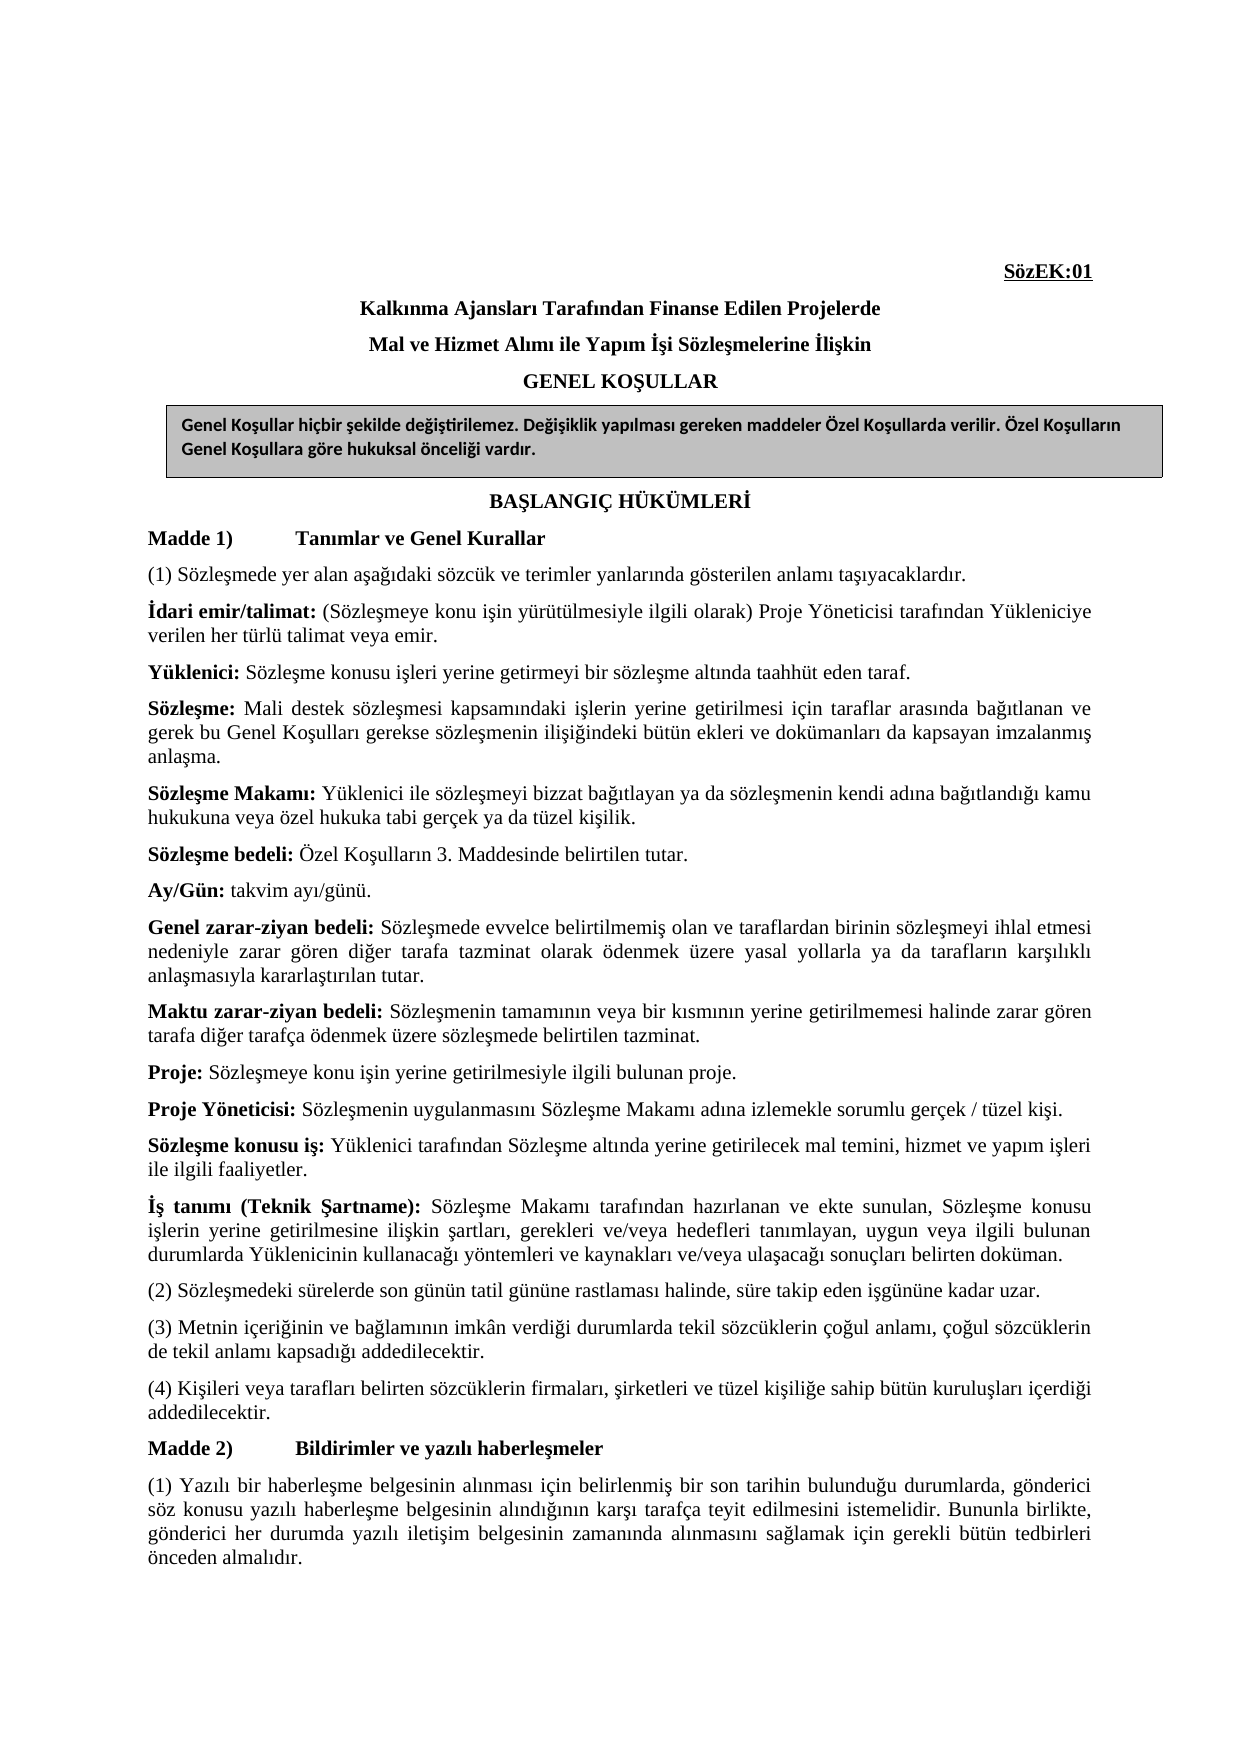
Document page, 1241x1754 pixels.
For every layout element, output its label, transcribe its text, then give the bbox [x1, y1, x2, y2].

text Maktu zarar-ziyan bedeli: Sözleşmenin tamamının veya bir kısmının yerine getirilmemesi halinde zarar gören tarafa diğer tarafça ödenmek üzere sözleşmede belirtilen tazminat. [148, 999, 1093, 1047]
text (4) Kişileri veya tarafları belirten sözcüklerin firmaları, şirketleri ve tüzel kişiliğe sahip bütün kuruluşları içerdiği addedilecektir. [148, 1376, 1093, 1424]
text Sözleşme bedeli: Özel Koşulların 3. Maddesinde belirtilen tutar. [148, 841, 1093, 866]
text İdari emir/talimat: (Sözleşmeye konu işin yürütülmesiyle ilgili olarak) Proje Yöneticisi tarafından Yükleniciye verilen her türlü talimat veya emir. [148, 599, 1093, 647]
list Bildirimler ve yazılı haberleşmeler [148, 1436, 1093, 1460]
text Sözleşme: Mali destek sözleşmesi kapsamındaki işlerin yerine getirilmesi için taraflar arasında bağıtlanan ve gerek bu Genel Koşulları gerekse sözleşmenin ilişiğindeki bütün ekleri ve dokümanları da kapsayan imzalanmış anlaşma. [148, 696, 1093, 768]
text Yüklenici: Sözleşme konusu işleri yerine getirmeyi bir sözleşme altında taahhüt eden taraf. [148, 659, 1093, 684]
text Sözleşme Makamı: Yüklenici ile sözleşmeyi bizzat bağıtlayan ya da sözleşmenin kendi adına bağıtlandığı kamu hukukuna veya özel hukuka tabi gerçek ya da tüzel kişilik. [148, 781, 1093, 829]
text SözEK:01 [148, 259, 1093, 283]
text Kalkınma Ajansları Tarafından Finanse Edilen Projelerde [148, 295, 1093, 319]
text Mal ve Hizmet Alımı ile Yapım İşi Sözleşmelerine İlişkin [148, 332, 1093, 356]
text (3) Metnin içeriğinin ve bağlamının imkân verdiği durumlarda tekil sözcüklerin çoğul anlamı, çoğul sözcüklerin de tekil anlamı kapsadığı addedilecektir. [148, 1315, 1093, 1363]
text Ay/Gün: takvim ayı/günü. [148, 878, 1093, 902]
text GENEL KOŞULLAR [148, 368, 1093, 393]
text BAŞLANGIÇ HÜKÜMLERİ [148, 489, 1093, 513]
text Sözleşme konusu iş: Yüklenici tarafından Sözleşme altında yerine getirilecek mal temini, hizmet ve yapım işleri ile ilgili faaliyetler. [148, 1133, 1093, 1181]
list Tanımlar ve Genel Kurallar [148, 526, 1093, 550]
text Genel zarar-ziyan bedeli: Sözleşmede evvelce belirtilmemiş olan ve taraflardan birinin sözleşmeyi ihlal etmesi nedeniyle zarar gören diğer tarafa tazminat olarak ödenmek üzere yasal yollarla ya da tarafların karşılıklı anlaşmasıyla kararlaştırılan tutar. [148, 914, 1093, 987]
text (1) Yazılı bir haberleşme belgesinin alınması için belirlenmiş bir son tarihin bulunduğu durumlarda, gönderici söz konusu yazılı haberleşme belgesinin alındığının karşı tarafça teyit edilmesini istemelidir. Bununla birlikte, gönderici her durumda yazılı iletişim belgesinin zamanında alınmasını sağlamak için gerekli bütün tedbirleri önceden almalıdır. [148, 1473, 1093, 1569]
text (1) Sözleşmede yer alan aşağıdaki sözcük ve terimler yanlarında gösterilen anlamı taşıyacaklardır. [148, 562, 1093, 586]
text İş tanımı (Teknik Şartname): Sözleşme Makamı tarafından hazırlanan ve ekte sunulan, Sözleşme konusu işlerin yerine getirilmesine ilişkin şartları, gerekleri ve/veya hedefleri tanımlayan, uygun veya ilgili bulunan durumlarda Yüklenicinin kullanacağı yöntemleri ve kaynakları ve/veya ulaşacağı sonuçları belirten doküman. [148, 1194, 1093, 1266]
text (2) Sözleşmedeki sürelerde son günün tatil gününe rastlaması halinde, süre takip eden işgününe kadar uzar. [148, 1278, 1093, 1302]
text Proje: Sözleşmeye konu işin yerine getirilmesiyle ilgili bulunan proje. [148, 1060, 1093, 1084]
text Proje Yöneticisi: Sözleşmenin uygulanmasını Sözleşme Makamı adına izlemekle sorumlu gerçek / tüzel kişi. [148, 1096, 1093, 1121]
